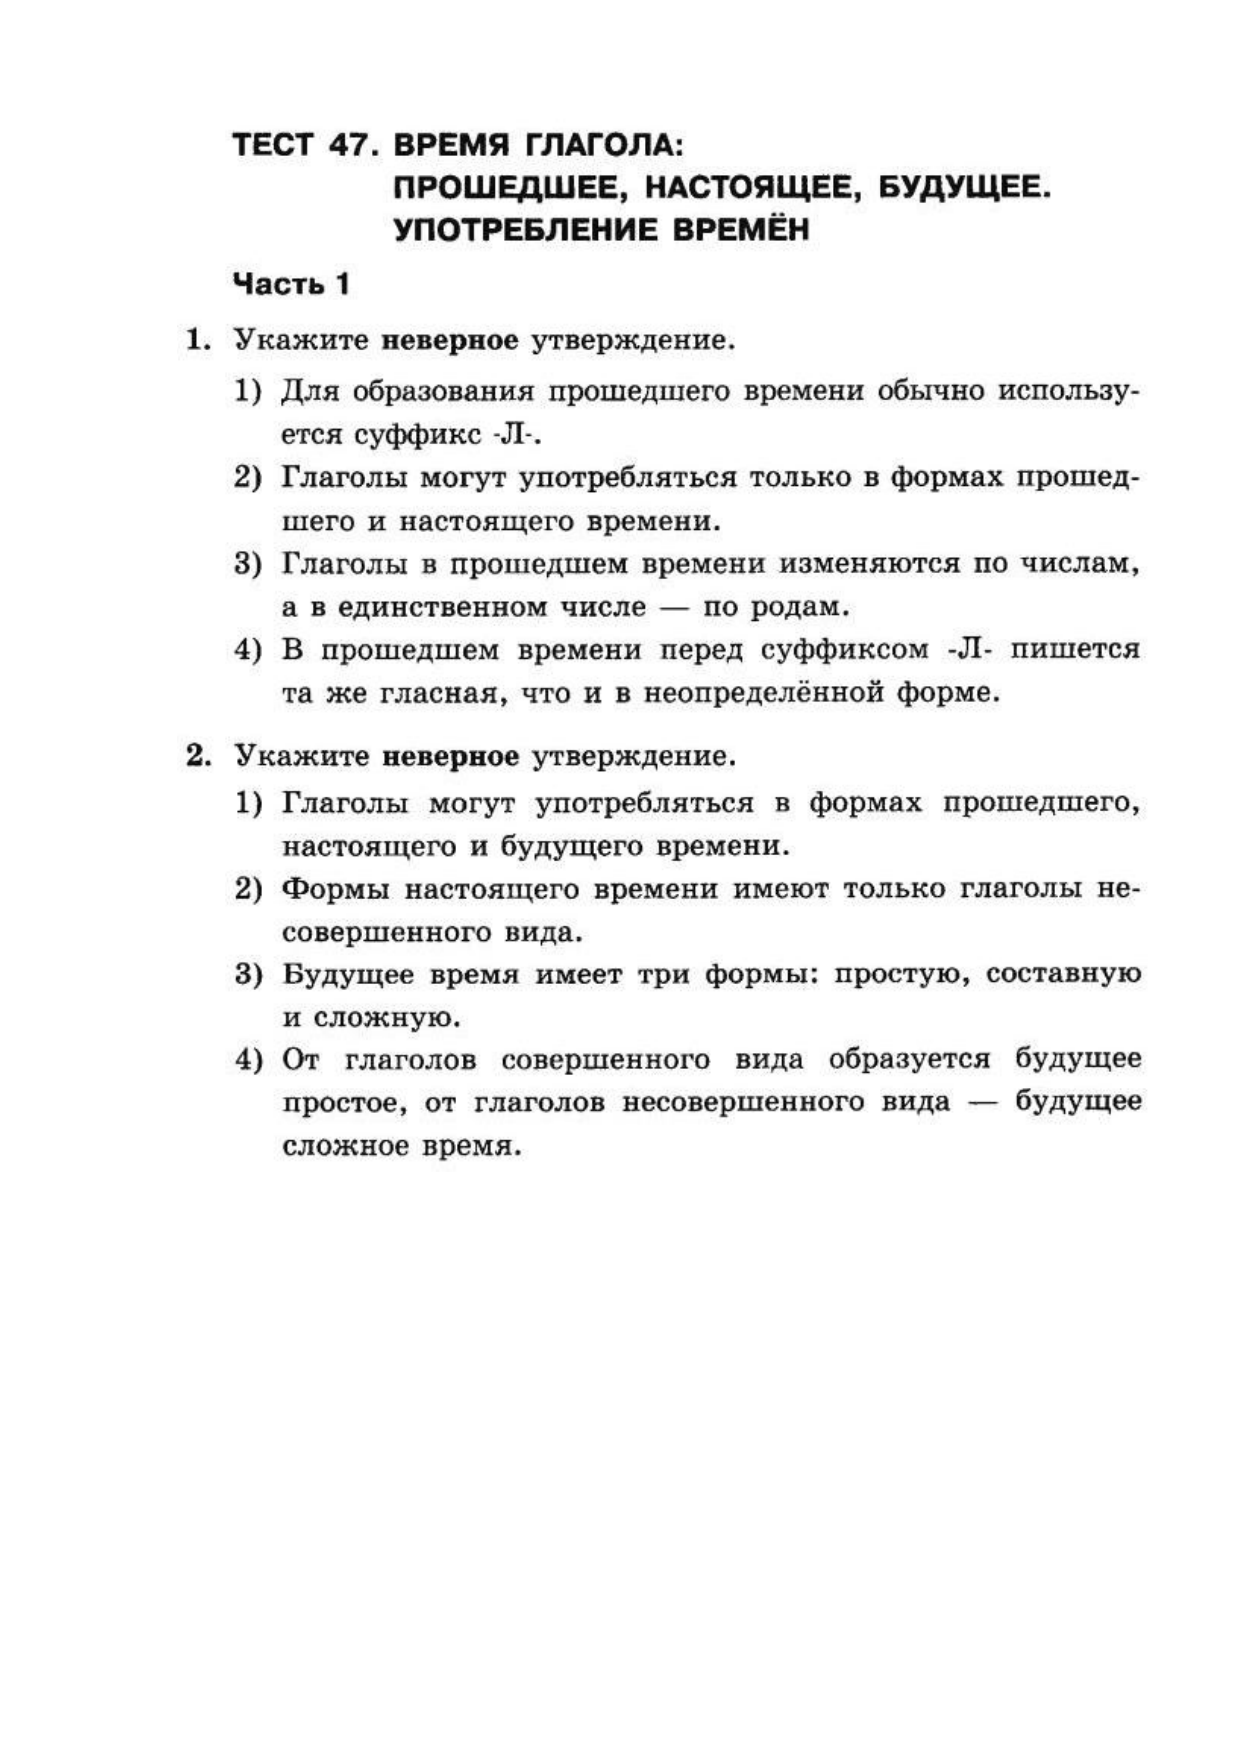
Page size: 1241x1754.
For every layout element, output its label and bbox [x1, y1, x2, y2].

picture [177, 118, 1152, 1172]
